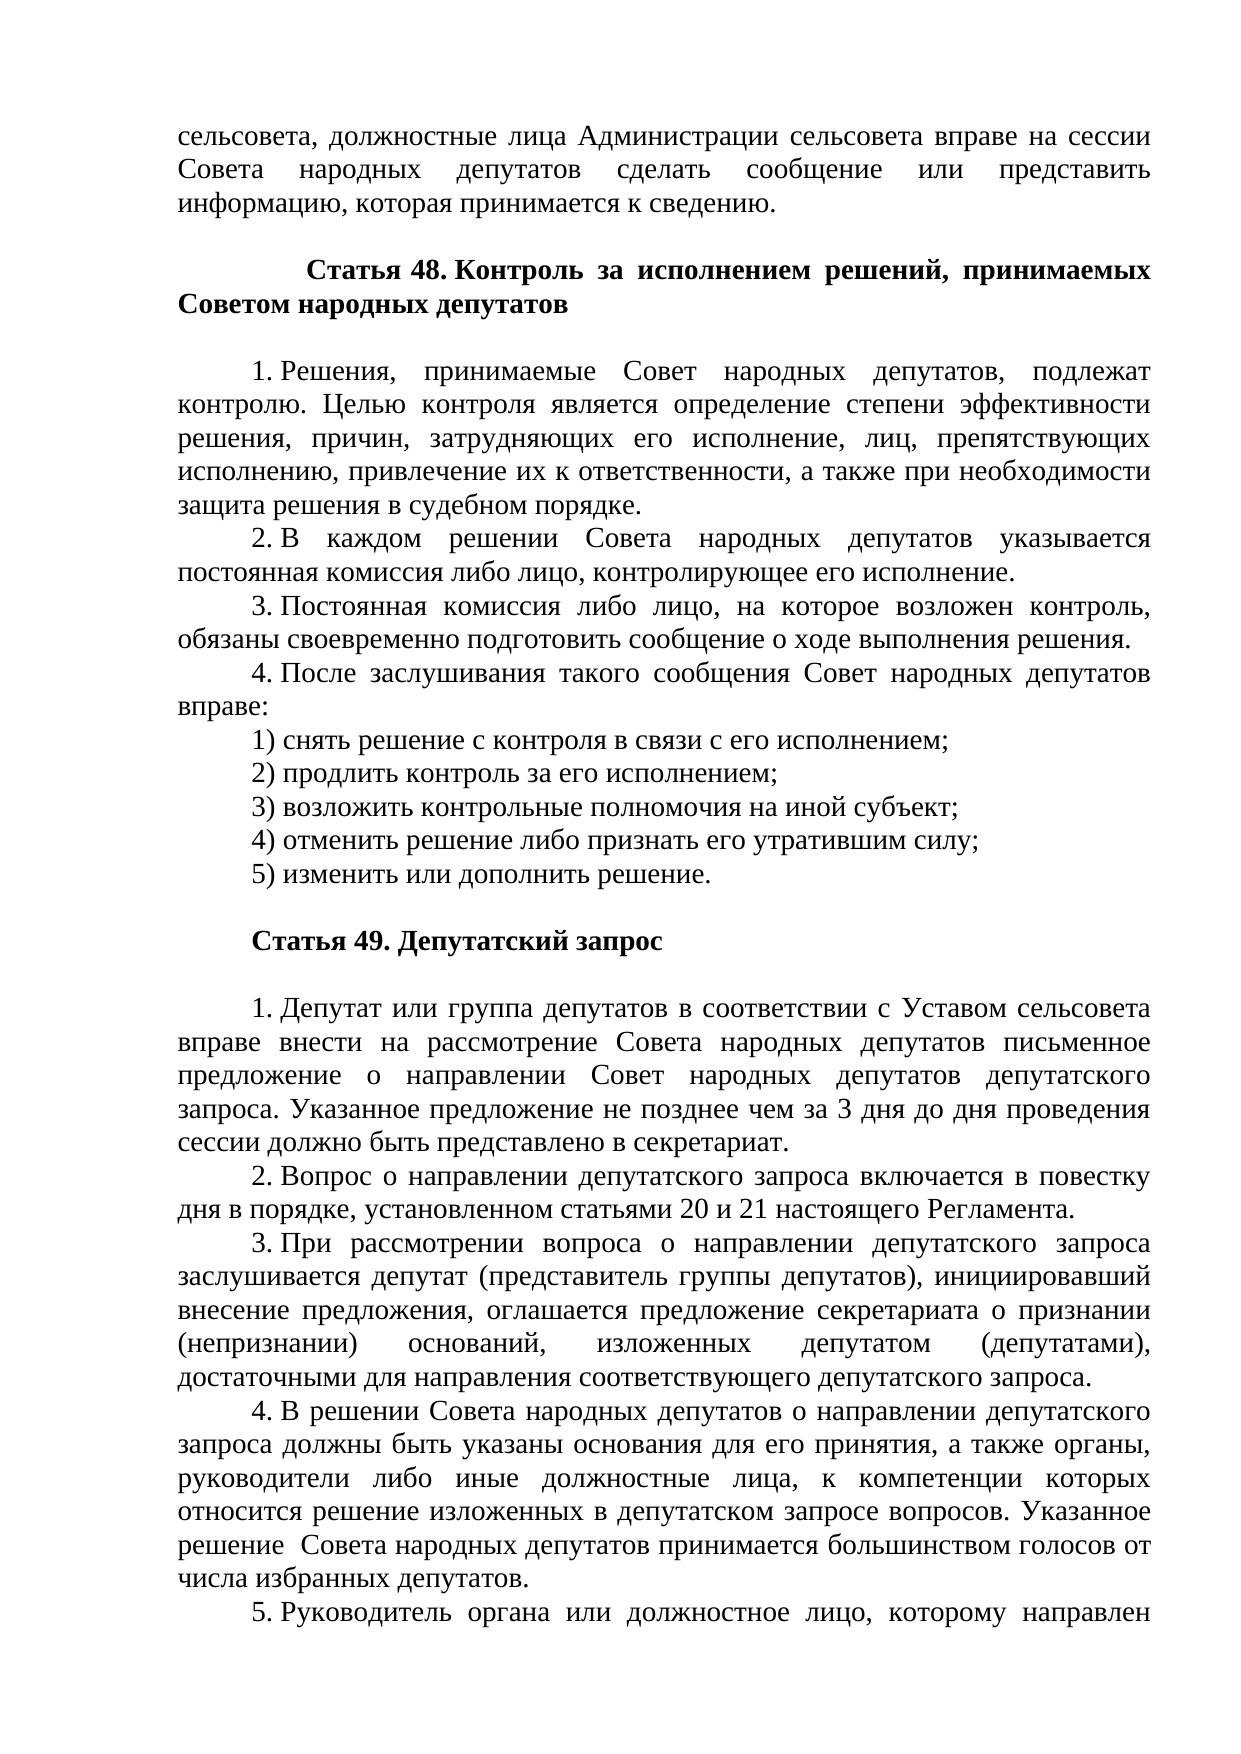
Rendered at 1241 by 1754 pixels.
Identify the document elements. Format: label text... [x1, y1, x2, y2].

text 3. Постоянная комиссия либо лицо, на которое возложен контроль, обязаны своевременно подготовить сообщение о ходе выполнения решения. [177, 588, 1152, 655]
text 1. Решения, принимаемые Совет народных депутатов, подлежат контролю. Целью контроля является определение степени эффективности решения, причин, затрудняющих его исполнение, лиц, препятствующих исполнению, привлечение их к ответственности, а также при необходимости защита решения в судебном порядке. [177, 353, 1152, 521]
text 4. В решении Совета народных депутатов о направлении депутатского запроса должны быть указаны основания для его принятия, а также органы, руководители либо иные должностные лица, к компетенции которых относится решение изложенных в депутатском запросе вопросов. Указанное решение Совета народных депутатов принимается большинством голосов от числа избранных депутатов. [177, 1393, 1152, 1594]
text Статья 49. Депутатский запрос [177, 923, 1152, 957]
text 2) продлить контроль за его исполнением; [177, 755, 1152, 789]
text 1) снять решение с контроля в связи с его исполнением; [177, 722, 1152, 755]
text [177, 118, 1152, 219]
text 5) изменить или дополнить решение. [177, 856, 1152, 889]
text 3) возложить контрольные полномочия на иной субъект; [177, 789, 1152, 822]
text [177, 1594, 1152, 1627]
text 4. После заслушивания такого сообщения Совет народных депутатов вправе: [177, 655, 1152, 722]
text 1. Депутат или группа депутатов в соответствии с Уставом сельсовета вправе внести на рассмотрение Совета народных депутатов письменное предложение о направлении Совет народных депутатов депутатского запроса. Указанное предложение не позднее чем за 3 дня до дня проведения сессии должно быть представлено в секретариат. [177, 990, 1152, 1158]
text 3. При рассмотрении вопроса о направлении депутатского запроса заслушивается депутат (представитель группы депутатов), инициировавший внесение предложения, оглашается предложение секретариата о признании (непризнании) оснований, изложенных депутатом (депутатами), достаточными для направления соответствующего депутатского запроса. [177, 1225, 1152, 1393]
text Статья 48. Контроль за исполнением решений, принимаемых Советом народных депутатов [59, 252, 1152, 319]
text 4) отменить решение либо признать его утратившим силу; [177, 822, 1152, 856]
text 2. В каждом решении Совета народных депутатов указывается постоянная комиссия либо лицо, контролирующее его исполнение. [177, 521, 1152, 588]
text 2. Вопрос о направлении депутатского запроса включается в повестку дня в порядке, установленном статьями 20 и 21 настоящего Регламента. [177, 1158, 1152, 1225]
